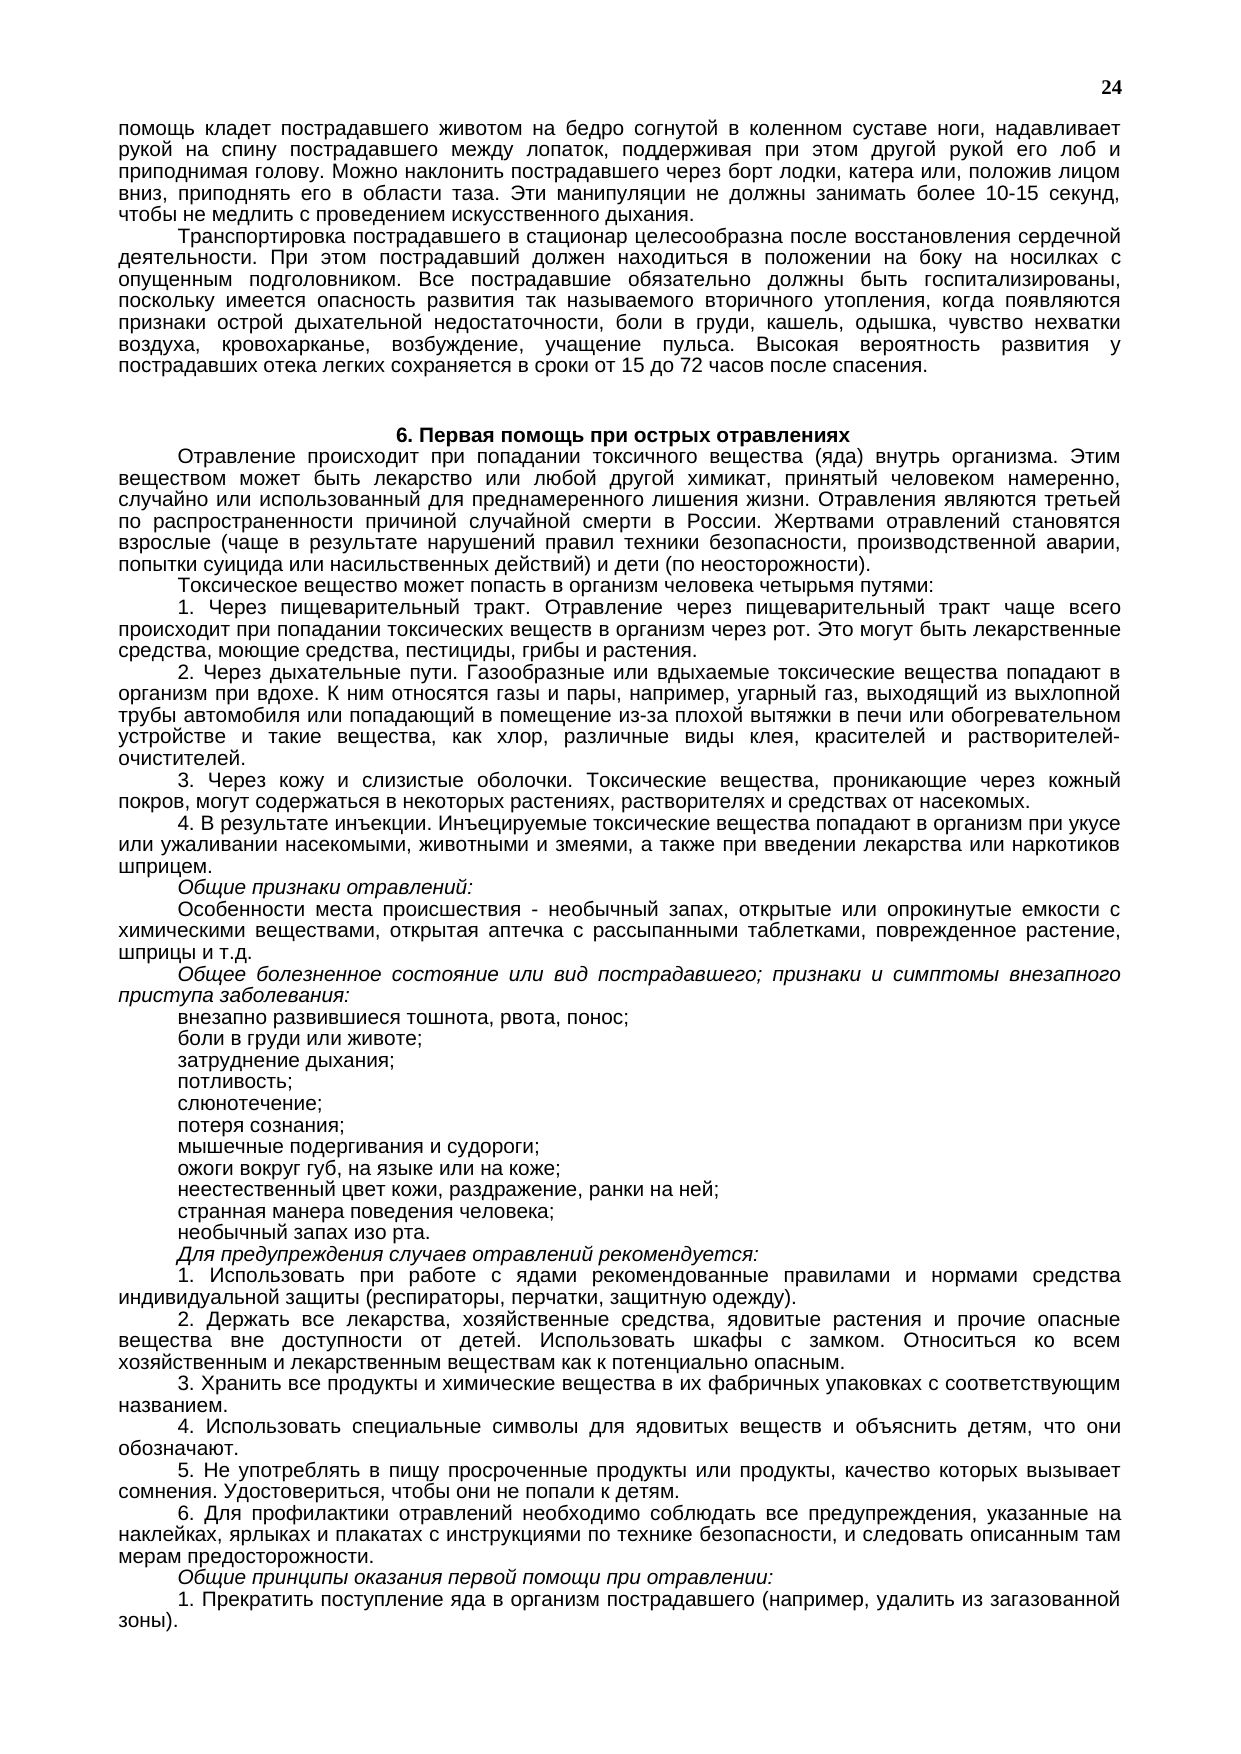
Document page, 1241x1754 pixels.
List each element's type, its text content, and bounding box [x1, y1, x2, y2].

text Для предупреждения случаев отравлений рекомендуется: [118, 1244, 1122, 1266]
text 2. Держать все лекарства, хозяйственные средства, ядовитые растения и прочие опасные вещества вне доступности от детей. Использовать шкафы с замком. Относиться ко всем хозяйственным и лекарственным веществам как к потенциально опасным. [118, 1309, 1122, 1373]
text 3. Хранить все продукты и химические вещества в их фабричных упаковках с соответствующим названием. [118, 1373, 1122, 1417]
text неестественный цвет кожи, раздражение, ранки на ней; [118, 1179, 1122, 1201]
text 6. Для профилактики отравлений необходимо соблюдать все предупреждения, указанные на наклейках, ярлыках и плакатах с инструкциями по технике безопасности, и следовать описанным там мерам предосторожности. [118, 1503, 1122, 1568]
text Общие признаки отравлений: [118, 878, 1122, 899]
text 5. Не употреблять в пищу просроченные продукты или продукты, качество которых вызывает сомнения. Удостовериться, чтобы они не попали к детям. [118, 1460, 1122, 1503]
text 1. Через пищеварительный тракт. Отравление через пищеварительный тракт чаще всего происходит при попадании токсических веществ в организм через рот. Это могут быть лекарственные средства, моющие средства, пестициды, грибы и растения. [118, 597, 1122, 662]
text Особенности места происшествия - необычный запах, открытые или опрокинутые емкости с химическими веществами, открытая аптечка с рассыпанными таблетками, поврежденное растение, шприцы и т.д. [118, 899, 1122, 964]
text 1. Прекратить поступление яда в организм пострадавшего (например, удалить из загазованной зоны). [118, 1589, 1122, 1632]
text странная манера поведения человека; [118, 1201, 1122, 1223]
text 2. Через дыхательные пути. Газообразные или вдыхаемые токсические вещества попадают в организм при вдохе. К ним относятся газы и пары, например, угарный газ, выходящий из выхлопной трубы автомобиля или попадающий в помещение из-за плохой вытяжки в печи или обогревательном устройстве и такие вещества, как хлор, различные виды клея, красителей и растворителей-очистителей. [118, 662, 1122, 770]
text 4. В результате инъекции. Инъецируемые токсические вещества попадают в организм при укусе или ужаливании насекомыми, животными и змеями, а также при введении лекарства или наркотиков шприцем. [118, 813, 1122, 878]
text внезапно развившиеся тошнота, рвота, понос; [118, 1007, 1122, 1028]
text слюнотечение; [118, 1093, 1122, 1115]
text потливость; [118, 1072, 1122, 1093]
text Токсическое вещество может попасть в организм человека четырьмя путями: [118, 576, 1122, 597]
text потеря сознания; [118, 1115, 1122, 1136]
text боли в груди или животе; [118, 1028, 1122, 1050]
text мышечные подергивания и судороги; [118, 1136, 1122, 1158]
text необычный запах изо рта. [118, 1223, 1122, 1244]
text Общее болезненное состояние или вид пострадавшего; признаки и симптомы внезапного приступа заболевания: [118, 964, 1122, 1007]
text 6. Первая помощь при острых отравлениях [118, 425, 1122, 446]
text 4. Использовать специальные символы для ядовитых веществ и объяснить детям, что они обозначают. [118, 1417, 1122, 1460]
text Общие принципы оказания первой помощи при отравлении: [118, 1568, 1122, 1589]
text 3. Через кожу и слизистые оболочки. Токсические вещества, проникающие через кожный покров, могут содержаться в некоторых растениях, растворителях и средствах от насекомых. [118, 770, 1122, 813]
text затруднение дыхания; [118, 1050, 1122, 1072]
text 1. Использовать при работе с ядами рекомендованные правилами и нормами средства индивидуальной защиты (респираторы, перчатки, защитную одежду). [118, 1266, 1122, 1309]
text ожоги вокруг губ, на языке или на коже; [118, 1158, 1122, 1179]
text Транспортировка пострадавшего в стационар целесообразна после восстановления сердечной деятельности. При этом пострадавший должен находиться в положении на боку на носилках с опущенным подголовником. Все пострадавшие обязательно должны быть госпитализированы, поскольку имеется опасность развития так называемого вторичного утопления, когда появляются признаки острой дыхательной недостаточности, боли в груди, кашель, одышка, чувство нехватки воздуха, кровохарканье, возбуждение, учащение пульса. Высокая вероятность развития у пострадавших отека легких сохраняется в сроки от 15 до 72 часов после спасения. [118, 226, 1122, 377]
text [118, 118, 1122, 226]
text Отравление происходит при попадании токсичного вещества (яда) внутрь организма. Этим веществом может быть лекарство или любой другой химикат, принятый человеком намеренно, случайно или использованный для преднамеренного лишения жизни. Отравления являются третьей по распространенности причиной случайной смерти в России. Жертвами отравлений становятся взрослые (чаще в результате нарушений правил техники безопасности, производственной аварии, попытки суицида или насильственных действий) и дети (по неосторожности). [118, 446, 1122, 576]
